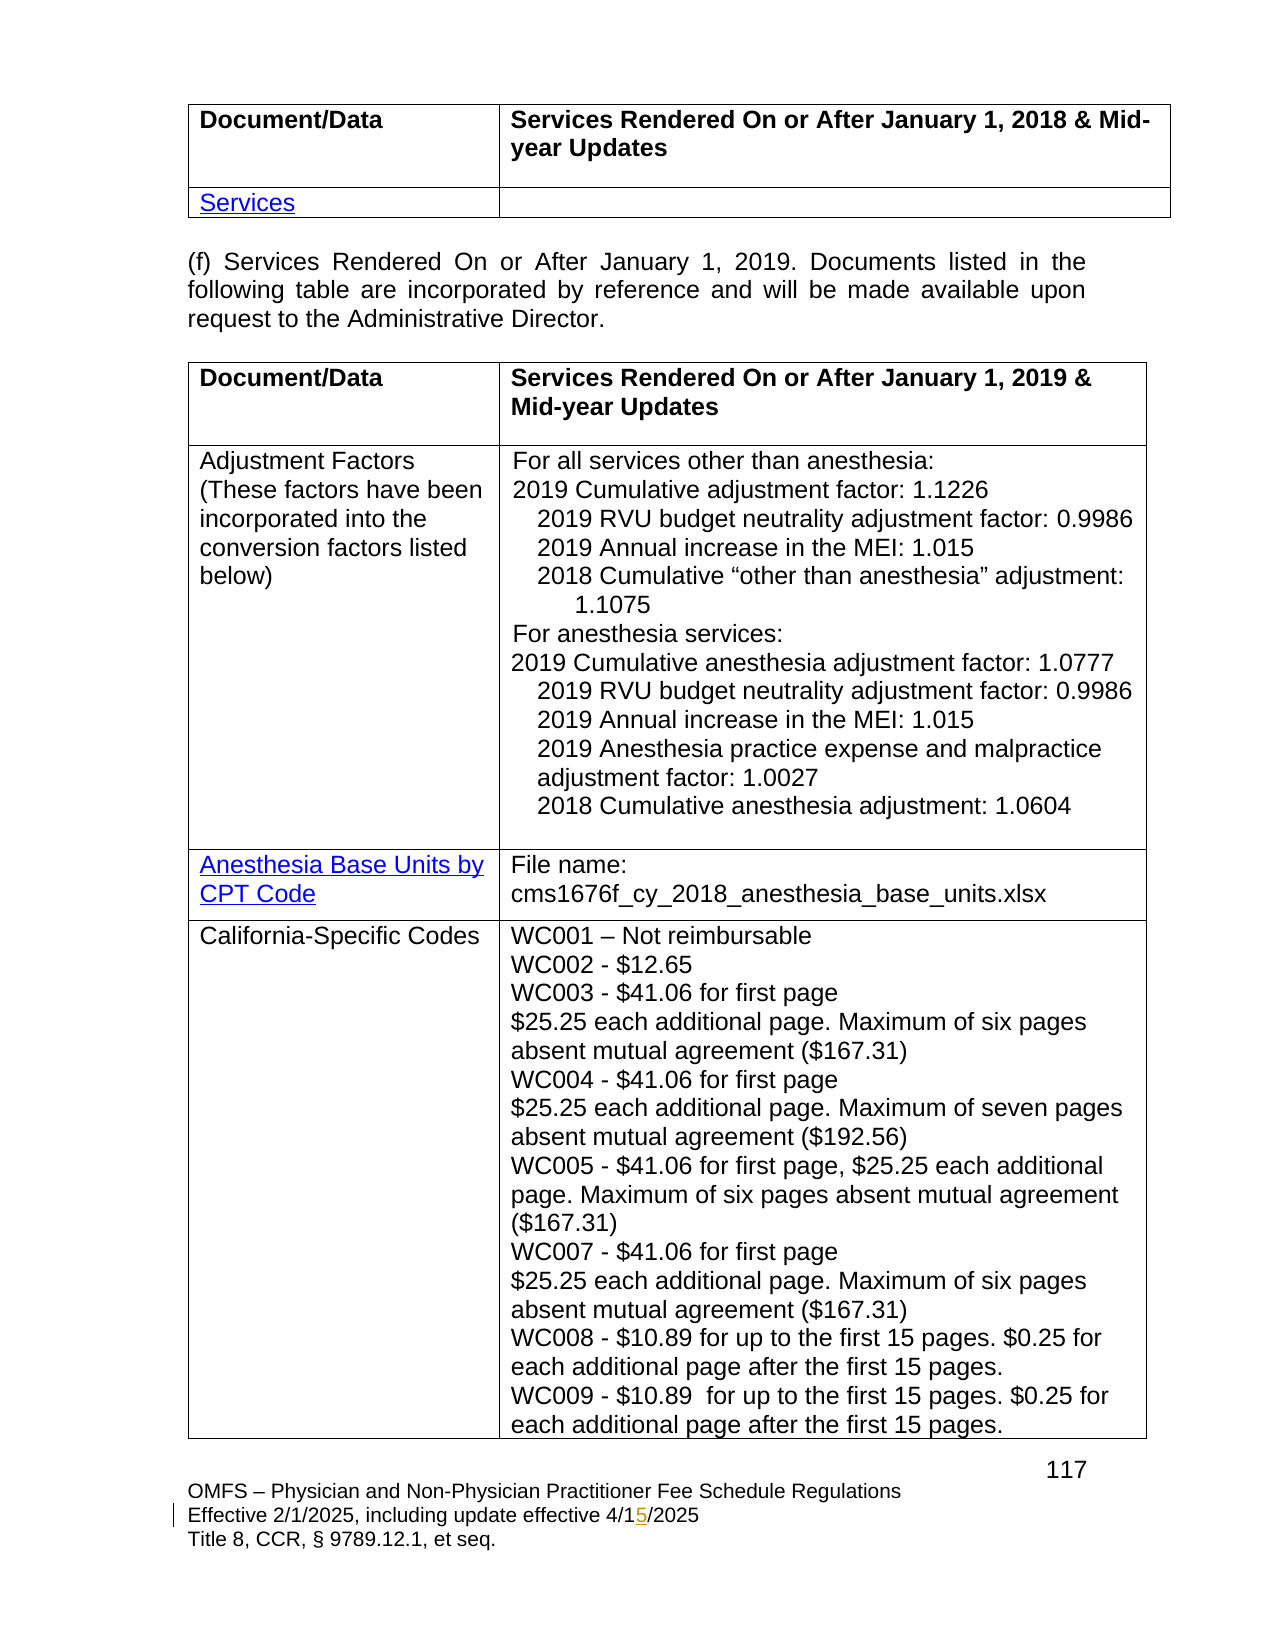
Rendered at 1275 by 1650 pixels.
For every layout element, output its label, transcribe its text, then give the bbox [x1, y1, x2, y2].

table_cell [189, 188, 499, 217]
table_header Document/Data [189, 105, 499, 187]
table_cell File name: cms1676f_cy_2018_anesthesia_base_units.xlsx [500, 850, 1146, 920]
table_cell Adjustment Factors (These factors have been incorporated into the conversion factors listed below) [189, 446, 499, 849]
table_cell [500, 188, 1170, 217]
table_cell California-Specific Codes [189, 921, 499, 1438]
table_header Services Rendered On or After January 1, 2019 & Mid-year Updates [500, 363, 1146, 445]
table_cell Anesthesia Base Units by CPT Code [189, 850, 499, 920]
text (f) Services Rendered On or After January 1, 2019. Documents listed in the following table are incorporated by reference and will be made available upon request to the Administrative Director. [187, 247, 1087, 333]
table_cell For all services other than anesthesia: 2019 Cumulative adjustment factor: 1.1226 2019 RVU budget neutrality adjustment factor: 0.9986 2019 Annual increase in the MEI: 1.015 2018 Cumulative “other than anesthesia” adjustment: 1.1075 For anesthesia services: 2019 Cumulative anesthesia adjustment factor: 1.0777 2019 RVU budget neutrality adjustment factor: 0.9986 2019 Annual increase in the MEI: 1.015 2019 Anesthesia practice expense and malpractice adjustment factor: 1.0027 2018 Cumulative anesthesia adjustment: 1.0604 [500, 446, 1146, 849]
table_header Document/Data [189, 363, 499, 445]
table_header Services Rendered On or After January 1, 2018 & Mid-year Updates [500, 105, 1170, 187]
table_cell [500, 921, 1146, 1438]
